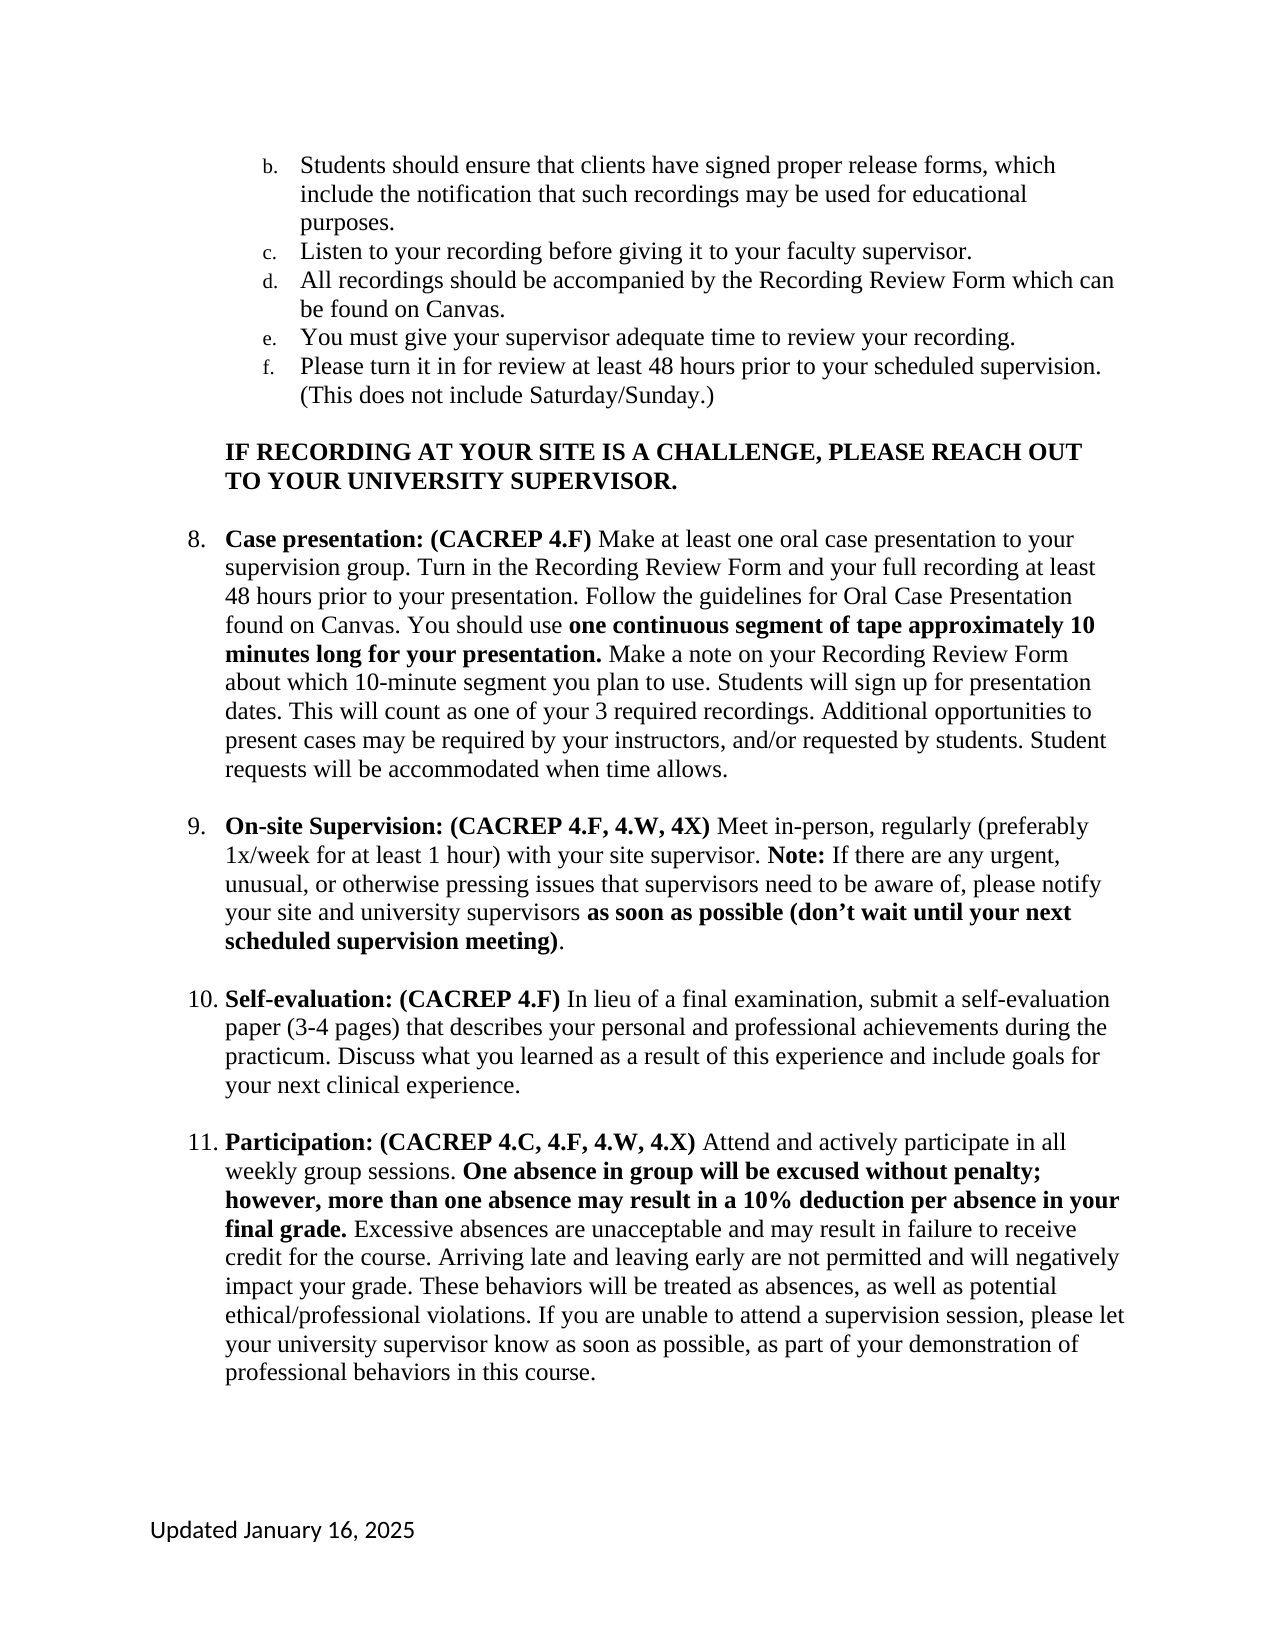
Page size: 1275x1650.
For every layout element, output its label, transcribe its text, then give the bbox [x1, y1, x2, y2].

list Listen to your recording before giving it to your faculty supervisor. [262, 236, 1125, 265]
list All recordings should be accompanied by the Recording Review Form which can be found on Canvas. [262, 265, 1125, 322]
list Please turn it in for review at least 48 hours prior to your scheduled supervision. (This does not include Saturday/Sunday.) [262, 351, 1125, 409]
list You must give your supervisor adequate time to review your recording. [262, 322, 1125, 351]
list Participation: (CACREP 4.C, 4.F, 4.W, 4.X) Attend and actively participate in all weekly group sessions. One absence in group will be excused without penalty; however, more than one absence may result in a 10% deduction per absence in your final grade. Excessive absences are unacceptable and may result in failure to receive credit for the course. Arriving late and leaving early are not permitted and will negatively impact your grade. These behaviors will be treated as absences, as well as potential ethical/professional violations. If you are unable to attend a supervision session, please let your university supervisor know as soon as possible, as part of your demonstration of professional behaviors in this course. [187, 1127, 1125, 1386]
text IF RECORDING AT YOUR SITE IS A CHALLENGE, PLEASE REACH OUT TO YOUR UNIVERSITY SUPERVISOR. [225, 437, 1125, 495]
list Students should ensure that clients have signed proper release forms, which include the notification that such recordings may be used for educational purposes. [262, 150, 1125, 236]
list On-site Supervision: (CACREP 4.F, 4.W, 4X) Meet in-person, regularly (preferably 1x/week for at least 1 hour) with your site supervisor. Note: If there are any urgent, unusual, or otherwise pressing issues that supervisors need to be aware of, please notify your site and university supervisors as soon as possible (don’t wait until your next scheduled supervision meeting). [187, 811, 1125, 955]
list Self-evaluation: (CACREP 4.F) In lieu of a final examination, submit a self-evaluation paper (3-4 pages) that describes your personal and professional achievements during the practicum. Discuss what you learned as a result of this experience and include goals for your next clinical experience. [187, 984, 1125, 1099]
list Case presentation: (CACREP 4.F) Make at least one oral case presentation to your supervision group. Turn in the Recording Review Form and your full recording at least 48 hours prior to your presentation. Follow the guidelines for Oral Case Presentation found on Canvas. You should use one continuous segment of tape approximately 10 minutes long for your presentation. Make a note on your Recording Review Form about which 10-minute segment you plan to use. Students will sign up for presentation dates. This will count as one of your 3 required recordings. Additional opportunities to present cases may be required by your instructors, and/or requested by students. Student requests will be accommodated when time allows. [187, 524, 1125, 782]
